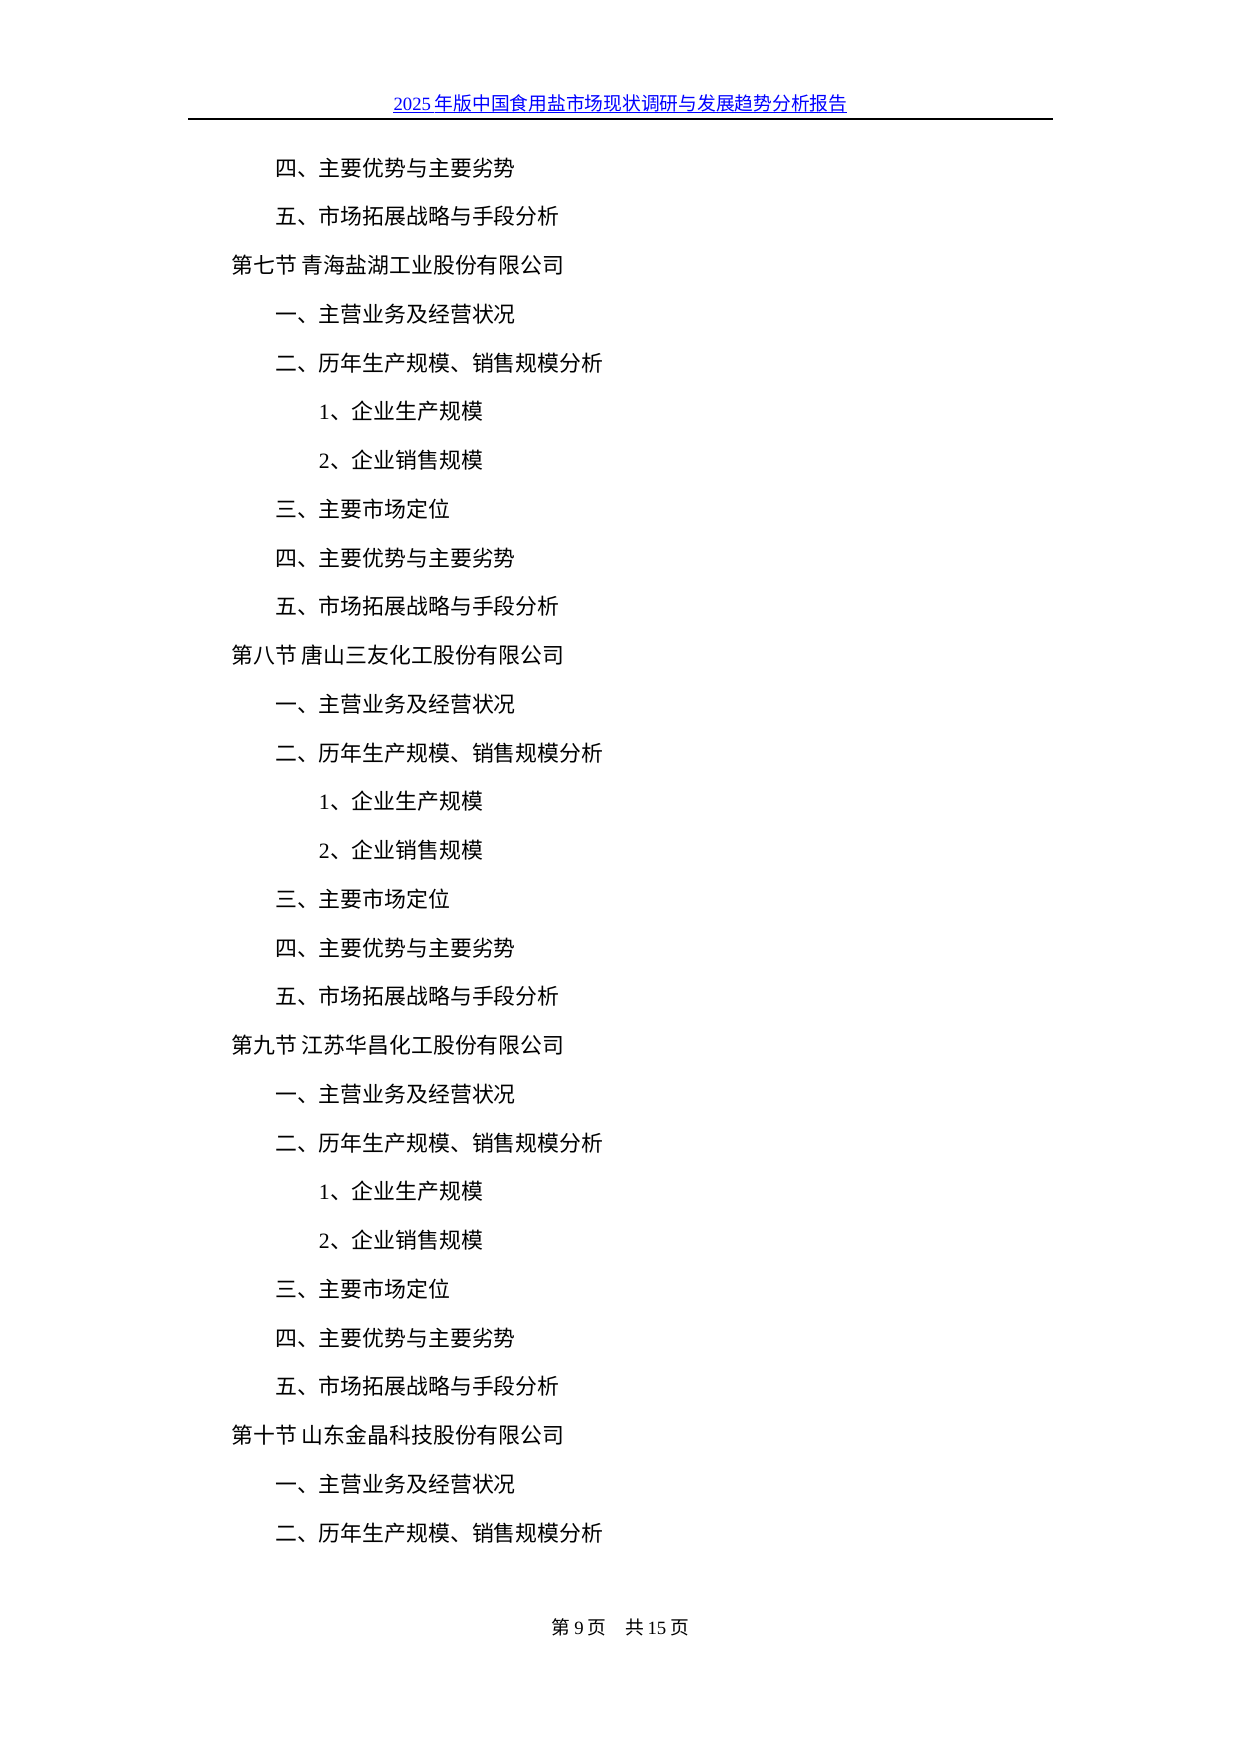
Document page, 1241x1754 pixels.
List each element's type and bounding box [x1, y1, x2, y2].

text [187, 150, 1053, 1548]
